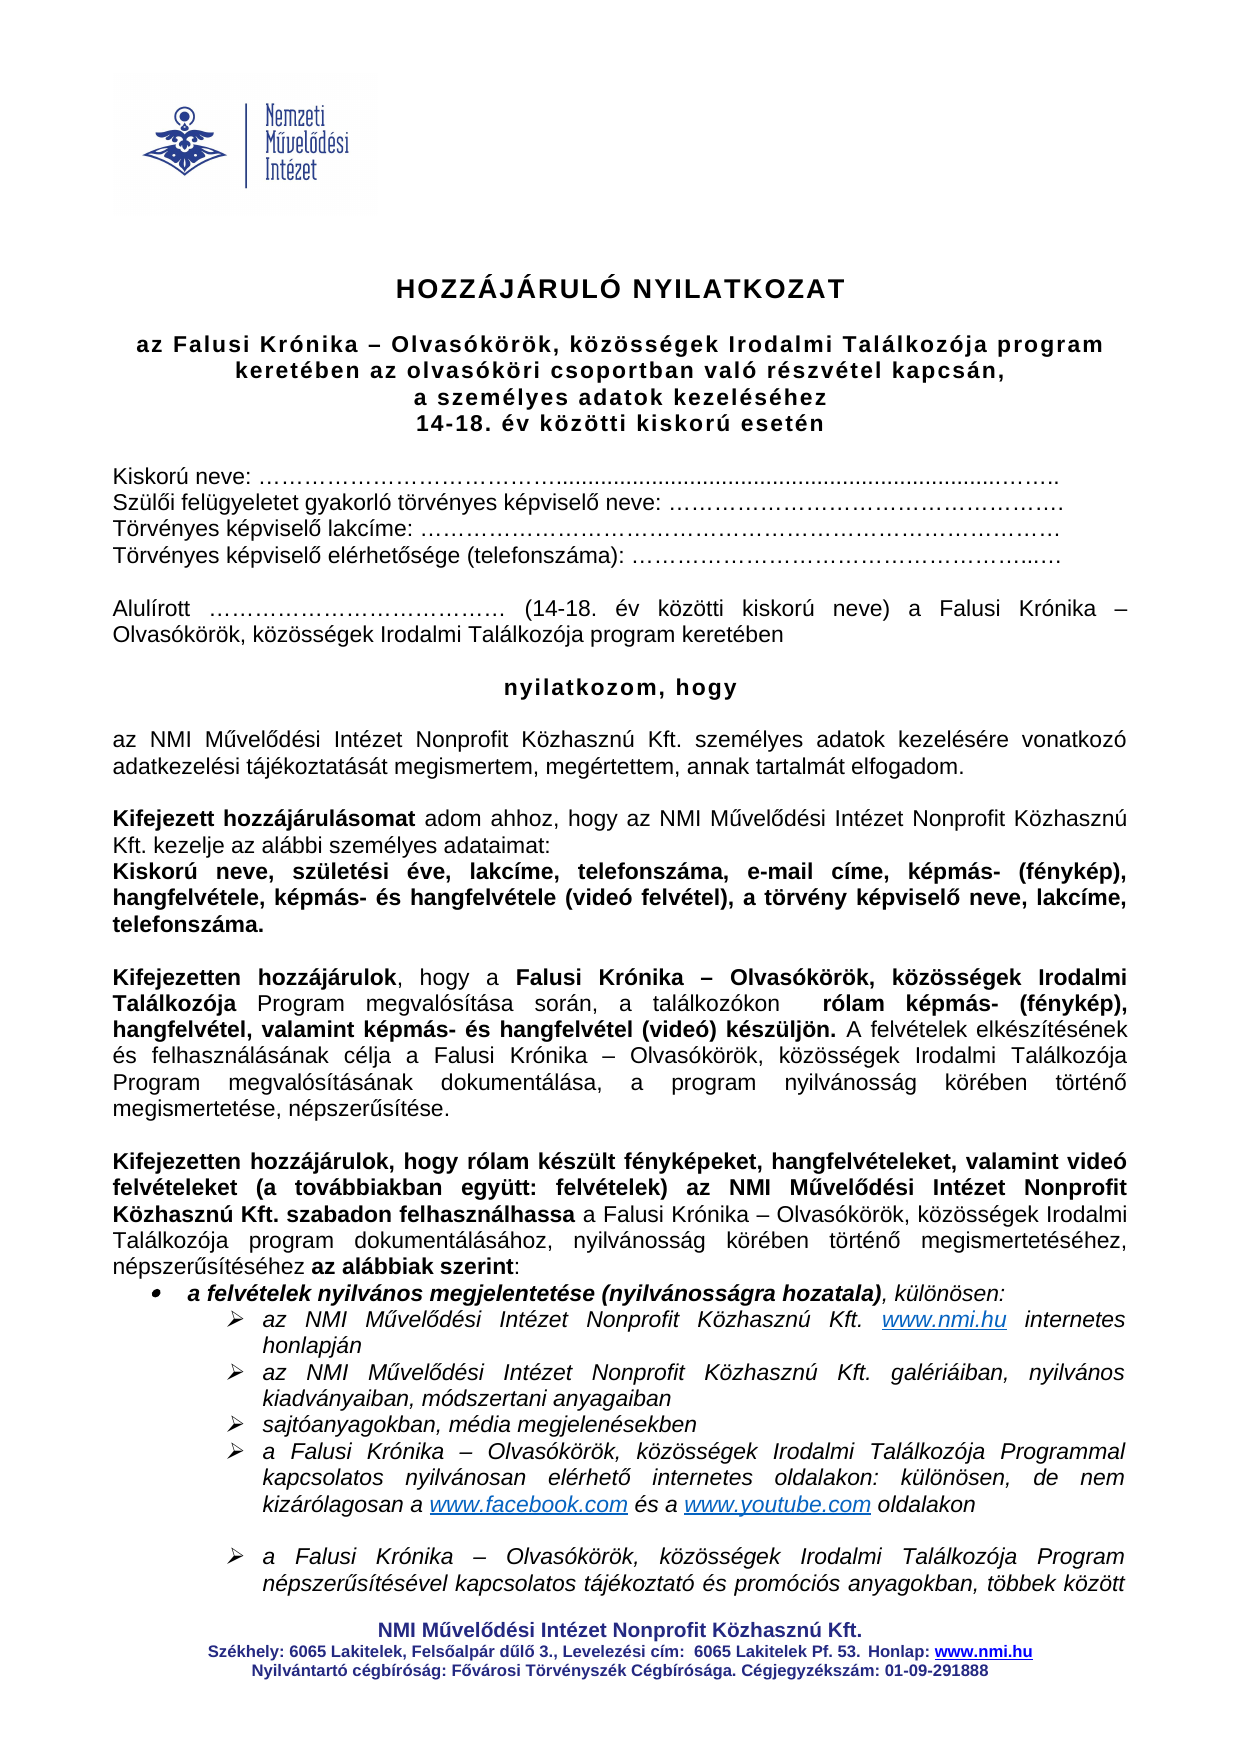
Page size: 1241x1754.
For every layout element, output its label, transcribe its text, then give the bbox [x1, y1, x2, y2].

text HOZZÁJÁRULÓ NYILATKOZAT [112, 273, 1128, 304]
text a személyes adatok kezeléséhez [112, 384, 1128, 410]
text Kiskorú neve, születési éve, lakcíme, telefonszáma, e-mail címe, képmás- (fénykép), hangfelvétele, képmás- és hangfelvétele (videó felvétel), a törvény képviselő neve, lakcíme, telefonszáma. [112, 858, 1128, 937]
text Alulírott ………………………………… (14-18. év közötti kiskorú neve) a Falusi Krónika – Olvasókörök, közösségek Irodalmi Találkozója program keretében [112, 594, 1128, 647]
text Törvényes képviselő lakcíme: ………………………………………………………………………… [112, 515, 1128, 542]
list az NMI Művelődési Intézet Nonprofit Közhasznú Kft. www.nmi.hu internetes honlapján [225, 1306, 1128, 1359]
list a Falusi Krónika – Olvasókörök, közösségek Irodalmi Találkozója Programmal kapcsolatos nyilvánosan elérhető internetes oldalakon: különösen, de nem kizárólagosan a www.facebook.com és a www.youtube.com oldalakon [225, 1438, 1128, 1517]
text 14-18. év közötti kiskorú esetén [112, 410, 1128, 436]
text Kiskorú neve: …………………………………......................................................................…….. [112, 463, 1128, 489]
text Kifejezett hozzájárulásomat adom ahhoz, hogy az NMI Művelődési Intézet Nonprofit Közhasznú Kft. kezelje az alábbi személyes adataimat: [112, 805, 1128, 858]
list sajtóanyagokban, média megjelenésekben [225, 1411, 1128, 1438]
text az Falusi Krónika – Olvasókörök, közösségek Irodalmi Találkozója program keretében az olvasóköri csoportban való részvétel kapcsán, [112, 331, 1128, 384]
text Törvényes képviselő elérhetősége (telefonszáma): ……………………………………………...… [112, 542, 1128, 568]
picture [112, 73, 379, 216]
text Kifejezetten hozzájárulok, hogy rólam készült fényképeket, hangfelvételeket, valamint videó felvételeket (a továbbiakban együtt: felvételek) az NMI Művelődési Intézet Nonprofit Közhasznú Kft. szabadon felhasználhassa a Falusi Krónika – Olvasókörök, közösségek Irodalmi Találkozója program dokumentálásához, nyilvánosság körében történő megismertetéséhez, népszerűsítéséhez az alábbiak szerint: [112, 1148, 1128, 1280]
text az NMI Művelődési Intézet Nonprofit Közhasznú Kft. személyes adatok kezelésére vonatkozó adatkezelési tájékoztatását megismertem, megértettem, annak tartalmát elfogadom. [112, 726, 1128, 779]
text Kifejezetten hozzájárulok, hogy a Falusi Krónika – Olvasókörök, közösségek Irodalmi Találkozója Program megvalósítása során, a találkozókon rólam képmás- (fénykép), hangfelvétel, valamint képmás- és hangfelvétel (videó) készüljön. A felvételek elkészítésének és felhasználásának célja a Falusi Krónika – Olvasókörök, közösségek Irodalmi Találkozója Program megvalósításának dokumentálása, a program nyilvánosság körében történő megismertetése, népszerűsítése. [112, 963, 1128, 1122]
text Szülői felügyeletet gyakorló törvényes képviselő neve: ……………………………………………. [112, 489, 1128, 515]
text nyilatkozom, hogy [112, 673, 1128, 700]
list az NMI Művelődési Intézet Nonprofit Közhasznú Kft. galériáiban, nyilvános kiadványaiban, módszertani anyagaiban [225, 1359, 1128, 1411]
list a felvételek nyilvános megjelentetése (nyilvánosságra hozatala), különösen: [150, 1280, 1128, 1306]
